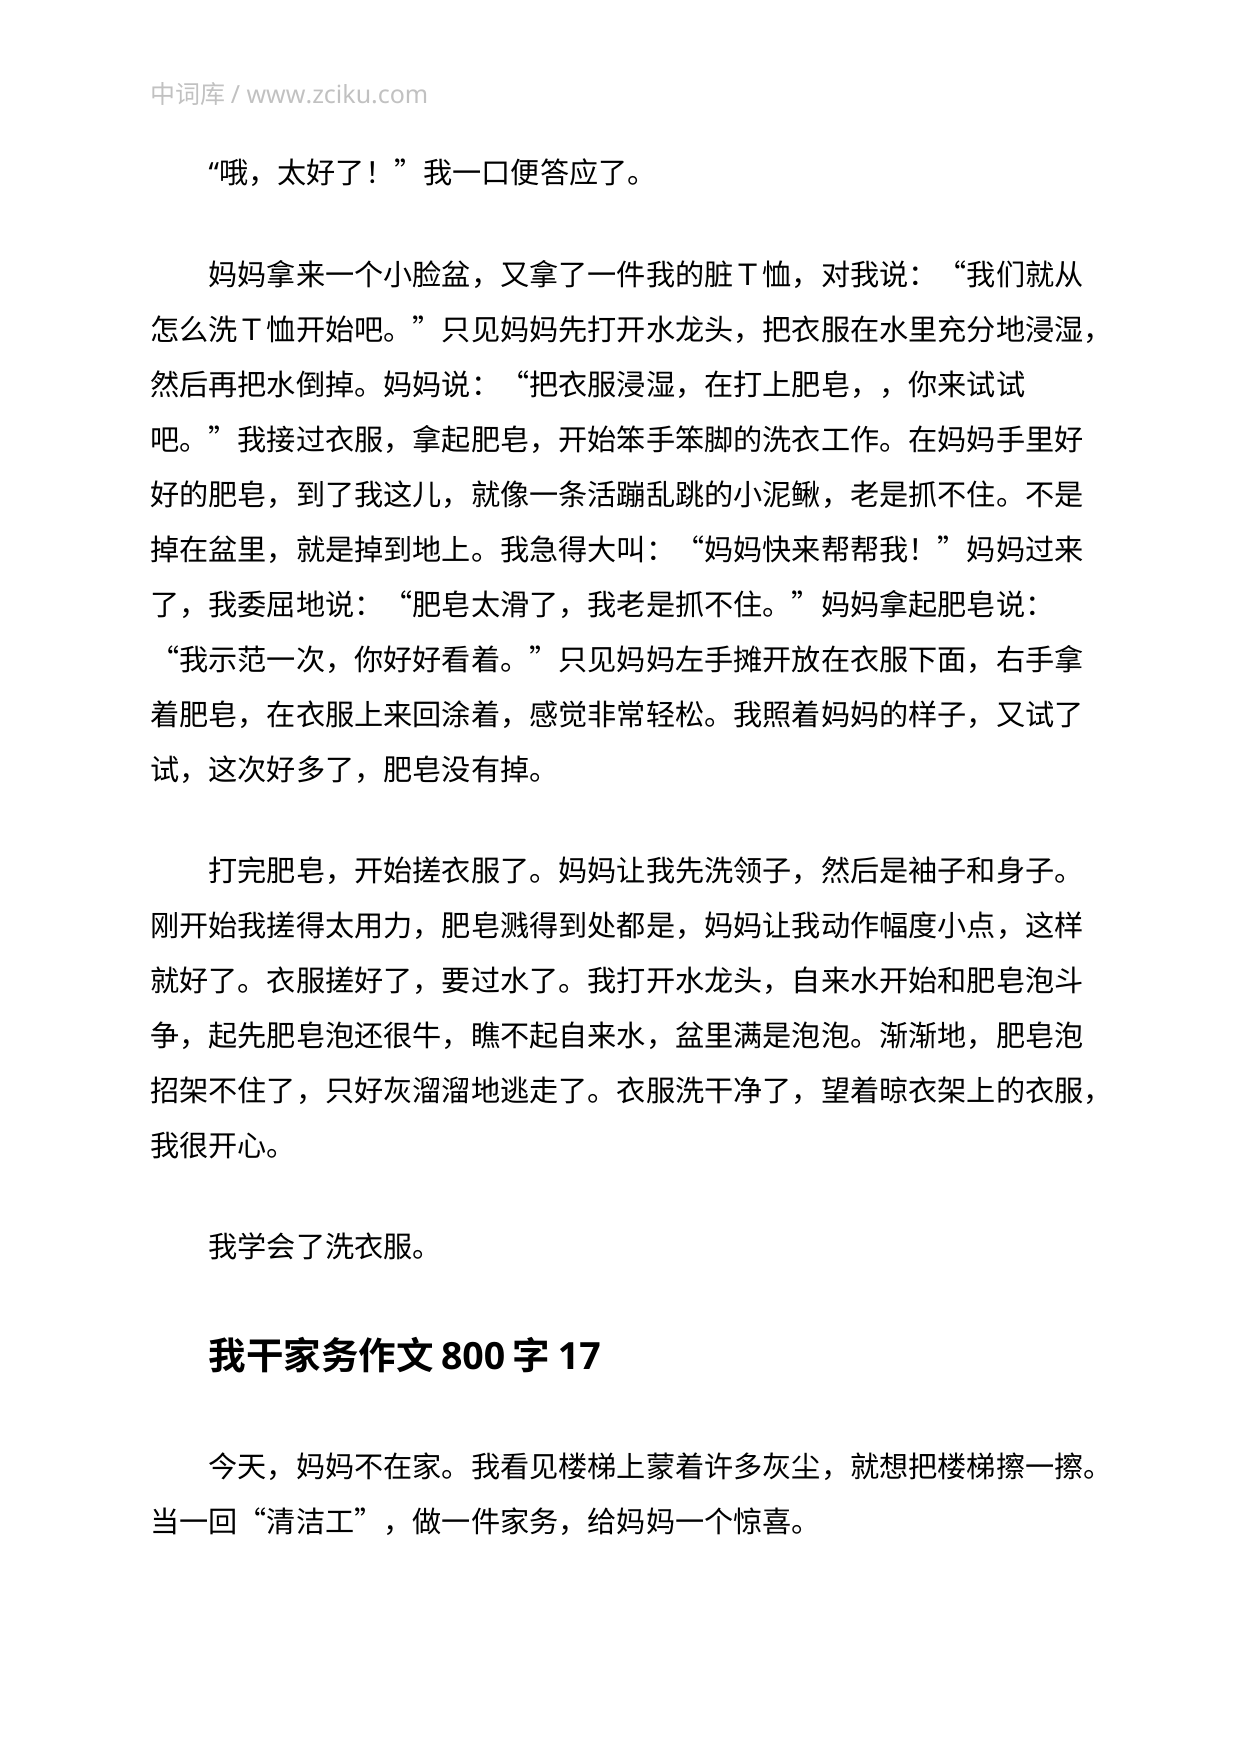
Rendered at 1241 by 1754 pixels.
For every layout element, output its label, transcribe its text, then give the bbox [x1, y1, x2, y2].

text 今天，妈妈不在家。我看见楼梯上蒙着许多灰尘，就想把楼梯擦一擦。当一回“清洁工”，做一件家务，给妈妈一个惊喜。 [150, 1443, 1090, 1541]
text 打完肥皂，开始搓衣服了。妈妈让我先洗领子，然后是袖子和身子。刚开始我搓得太用力，肥皂溅得到处都是，妈妈让我动作幅度小点，这样就好了。衣服搓好了，要过水了。我打开水龙头，自来水开始和肥皂泡斗争，起先肥皂泡还很牛，瞧不起自来水，盆里满是泡泡。渐渐地，肥皂泡招架不住了，只好灰溜溜地逃走了。衣服洗干净了，望着晾衣架上的衣服，我很开心。 [150, 848, 1090, 1164]
text 妈妈拿来一个小脸盆，又拿了一件我的脏Ｔ恤，对我说：“我们就从怎么洗Ｔ恤开始吧。”只见妈妈先打开水龙头，把衣服在水里充分地浸湿，然后再把水倒掉。妈妈说：“把衣服浸湿，在打上肥皂，，你来试试吧。”我接过衣服，拿起肥皂，开始笨手笨脚的洗衣工作。在妈妈手里好好的肥皂，到了我这儿，就像一条活蹦乱跳的小泥鳅，老是抓不住。不是掉在盆里，就是掉到地上。我急得大叫：“妈妈快来帮帮我！”妈妈过来了，我委屈地说：“肥皂太滑了，我老是抓不住。”妈妈拿起肥皂说：“我示范一次，你好好看着。”只见妈妈左手摊开放在衣服下面，右手拿着肥皂，在衣服上来回涂着，感觉非常轻松。我照着妈妈的样子，又试了试，这次好多了，肥皂没有掉。 [150, 252, 1090, 788]
text 我干家务作文800字17 [150, 1326, 1090, 1380]
text 我学会了洗衣服。 [150, 1224, 1090, 1266]
text “哦，太好了！”我一口便答应了。 [150, 150, 1090, 192]
